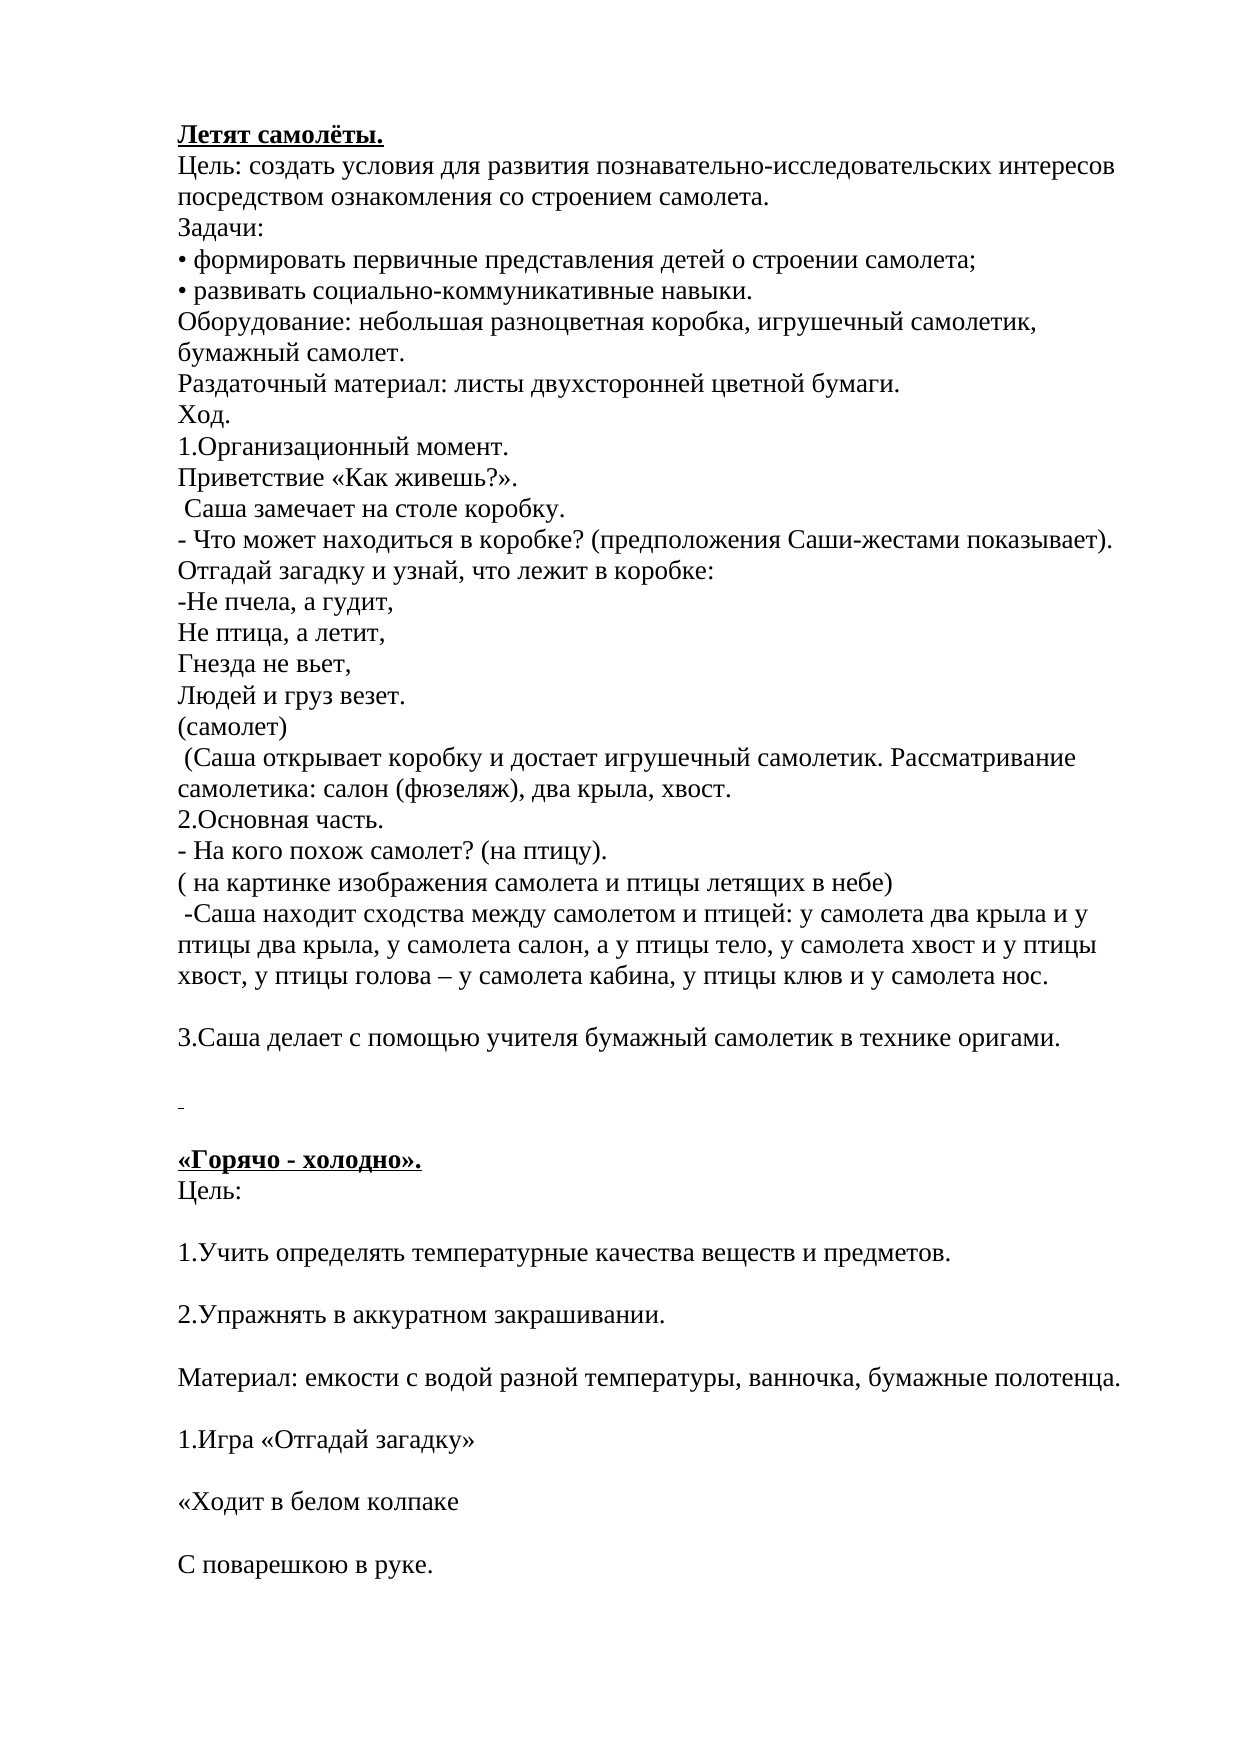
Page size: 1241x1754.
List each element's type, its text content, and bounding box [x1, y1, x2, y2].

text Приветствие «Как живешь?». [177, 461, 1152, 492]
text - На кого похож самолет? (на птицу). [177, 834, 1152, 866]
text «Ходит в белом колпаке [177, 1485, 1152, 1517]
text ( на картинке изображения самолета и птицы летящих в небе) [177, 866, 1152, 897]
text (самолет) [177, 710, 1152, 741]
text (Саша открывает коробку и достает игрушечный самолетик. Рассматривание самолетика: салон (фюзеляж), два крыла, хвост. [177, 741, 1152, 803]
text Не птица, а летит, [177, 616, 1152, 648]
text Оборудование: небольшая разноцветная коробка, игрушечный самолетик, бумажный самолет. [177, 305, 1152, 367]
text Цель: создать условия для развития познавательно-исследовательских интересов посредством ознакомления со строением самолета. [177, 149, 1152, 212]
text С поварешкою в руке. [177, 1548, 1152, 1579]
text «Горячо - холодно». [177, 1143, 1152, 1174]
text 1.Организационный момент. [177, 429, 1152, 461]
text 3.Саша делает с помощью учителя бумажный самолетик в технике оригами. [177, 1021, 1152, 1052]
text -Не пчела, а гудит, [177, 585, 1152, 616]
text Ход. [177, 398, 1152, 429]
text Цель: [177, 1174, 1152, 1205]
text 2.Упражнять в аккуратном закрашивании. [177, 1298, 1152, 1330]
text Материал: емкости с водой разной температуры, ванночка, бумажные полотенца. [177, 1361, 1152, 1392]
text • развивать социально-коммуникативные навыки. [177, 274, 1152, 305]
text Саша замечает на столе коробку. [177, 492, 1152, 523]
text • формировать первичные представления детей о строении самолета; [177, 243, 1152, 274]
text 2.Основная часть. [177, 803, 1152, 834]
text Летят самолёты. [177, 118, 1152, 149]
text 1.Учить определять температурные качества веществ и предметов. [177, 1236, 1152, 1267]
text Раздаточный материал: листы двухсторонней цветной бумаги. [177, 367, 1152, 398]
text -Саша находит сходства между самолетом и птицей: у самолета два крыла и у птицы два крыла, у самолета салон, а у птицы тело, у самолета хвост и у птицы хвост, у птицы голова – у самолета кабина, у птицы клюв и у самолета нос. [177, 897, 1152, 990]
text Гнезда не вьет, [177, 648, 1152, 679]
text - Что может находиться в коробке? (предположения Саши-жестами показывает). Отгадай загадку и узнай, что лежит в коробке: [177, 523, 1152, 585]
text Задачи: [177, 212, 1152, 243]
text Людей и груз везет. [177, 679, 1152, 710]
text 1.Игра «Отгадай загадку» [177, 1423, 1152, 1454]
